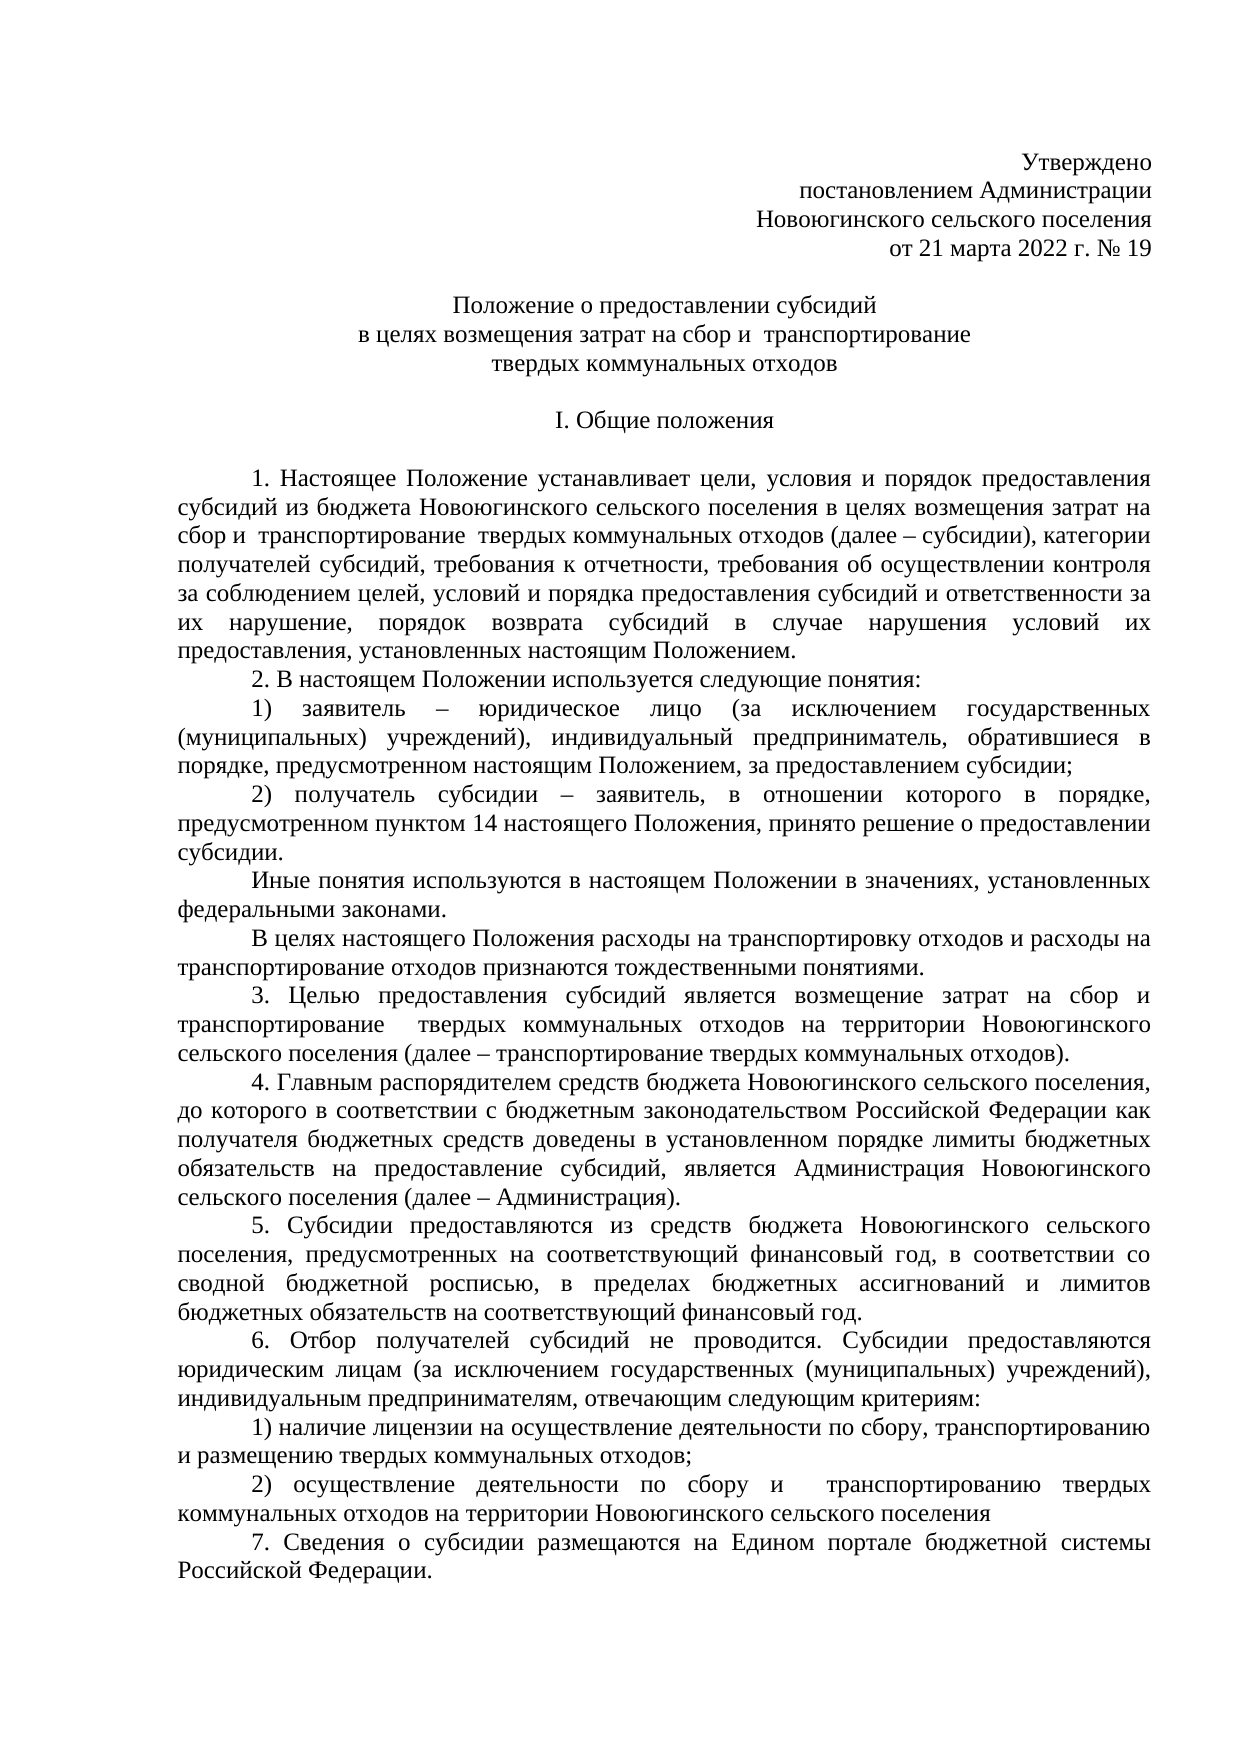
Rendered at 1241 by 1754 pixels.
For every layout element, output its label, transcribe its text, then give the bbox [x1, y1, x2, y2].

text 2. В настоящем Положении используется следующие понятия: [177, 664, 1152, 693]
text 3. Целью предоставления субсидий является возмещение затрат на сбор и транспортирование твердых коммунальных отходов на территории Новоюгинского сельского поселения (далее – транспортирование твердых коммунальных отходов). [177, 981, 1152, 1067]
text Иные понятия используются в настоящем Положении в значениях, установленных федеральными законами. [177, 866, 1152, 923]
text Положение о предоставлении субсидий [177, 291, 1152, 319]
text 5. Субсидии предоставляются из средств бюджета Новоюгинского сельского поселения, предусмотренных на соответствующий финансовый год, в соответствии со сводной бюджетной росписью, в пределах бюджетных ассигнований и лимитов бюджетных обязательств на соответствующий финансовый год. [177, 1211, 1152, 1326]
text 1) наличие лицензии на осуществление деятельности по сбору, транспортированию и размещению твердых коммунальных отходов; [177, 1412, 1152, 1469]
text 7. Сведения о субсидии размещаются на Едином портале бюджетной системы Российской Федерации. [177, 1527, 1152, 1584]
text 2) получатель субсидии – заявитель, в отношении которого в порядке, предусмотренном пунктом 14 настоящего Положения, принято решение о предоставлении субсидии. [177, 779, 1152, 866]
text 2) осуществление деятельности по сбору и транспортированию твердых коммунальных отходов на территории Новоюгинского сельского поселения [177, 1469, 1152, 1527]
text Утверждено [177, 147, 1152, 176]
text 6. Отбор получателей субсидий не проводится. Субсидии предоставляются юридическим лицам (за исключением государственных (муниципальных) учреждений), индивидуальным предпринимателям, отвечающим следующим критериям: [177, 1326, 1152, 1412]
text В целях настоящего Положения расходы на транспортировку отходов и расходы на транспортирование отходов признаются тождественными понятиями. [177, 923, 1152, 981]
text 1) заявитель – юридическое лицо (за исключением государственных (муниципальных) учреждений), индивидуальный предприниматель, обратившиеся в порядке, предусмотренном настоящим Положением, за предоставлением субсидии; [177, 693, 1152, 779]
text твердых коммунальных отходов [177, 348, 1152, 377]
text в целях возмещения затрат на сбор и транспортирование [177, 319, 1152, 348]
text Новоюгинского сельского поселения [177, 204, 1152, 233]
text 1. Настоящее Положение устанавливает цели, условия и порядок предоставления субсидий из бюджета Новоюгинского сельского поселения в целях возмещения затрат на сбор и транспортирование твердых коммунальных отходов (далее – субсидии), категории получателей субсидий, требования к отчетности, требования об осуществлении контроля за соблюдением целей, условий и порядка предоставления субсидий и ответственности за их нарушение, порядок возврата субсидий в случае нарушения условий их предоставления, установленных настоящим Положением. [177, 463, 1152, 664]
text 4. Главным распорядителем средств бюджета Новоюгинского сельского поселения, до которого в соответствии с бюджетным законодательством Российской Федерации как получателя бюджетных средств доведены в установленном порядке лимиты бюджетных обязательств на предоставление субсидий, является Администрация Новоюгинского сельского поселения (далее – Администрация). [177, 1067, 1152, 1211]
text от 21 марта 2022 г. № 19 [177, 233, 1152, 262]
text постановлением Администрации [177, 176, 1152, 204]
text I. Общие положения [177, 406, 1152, 434]
